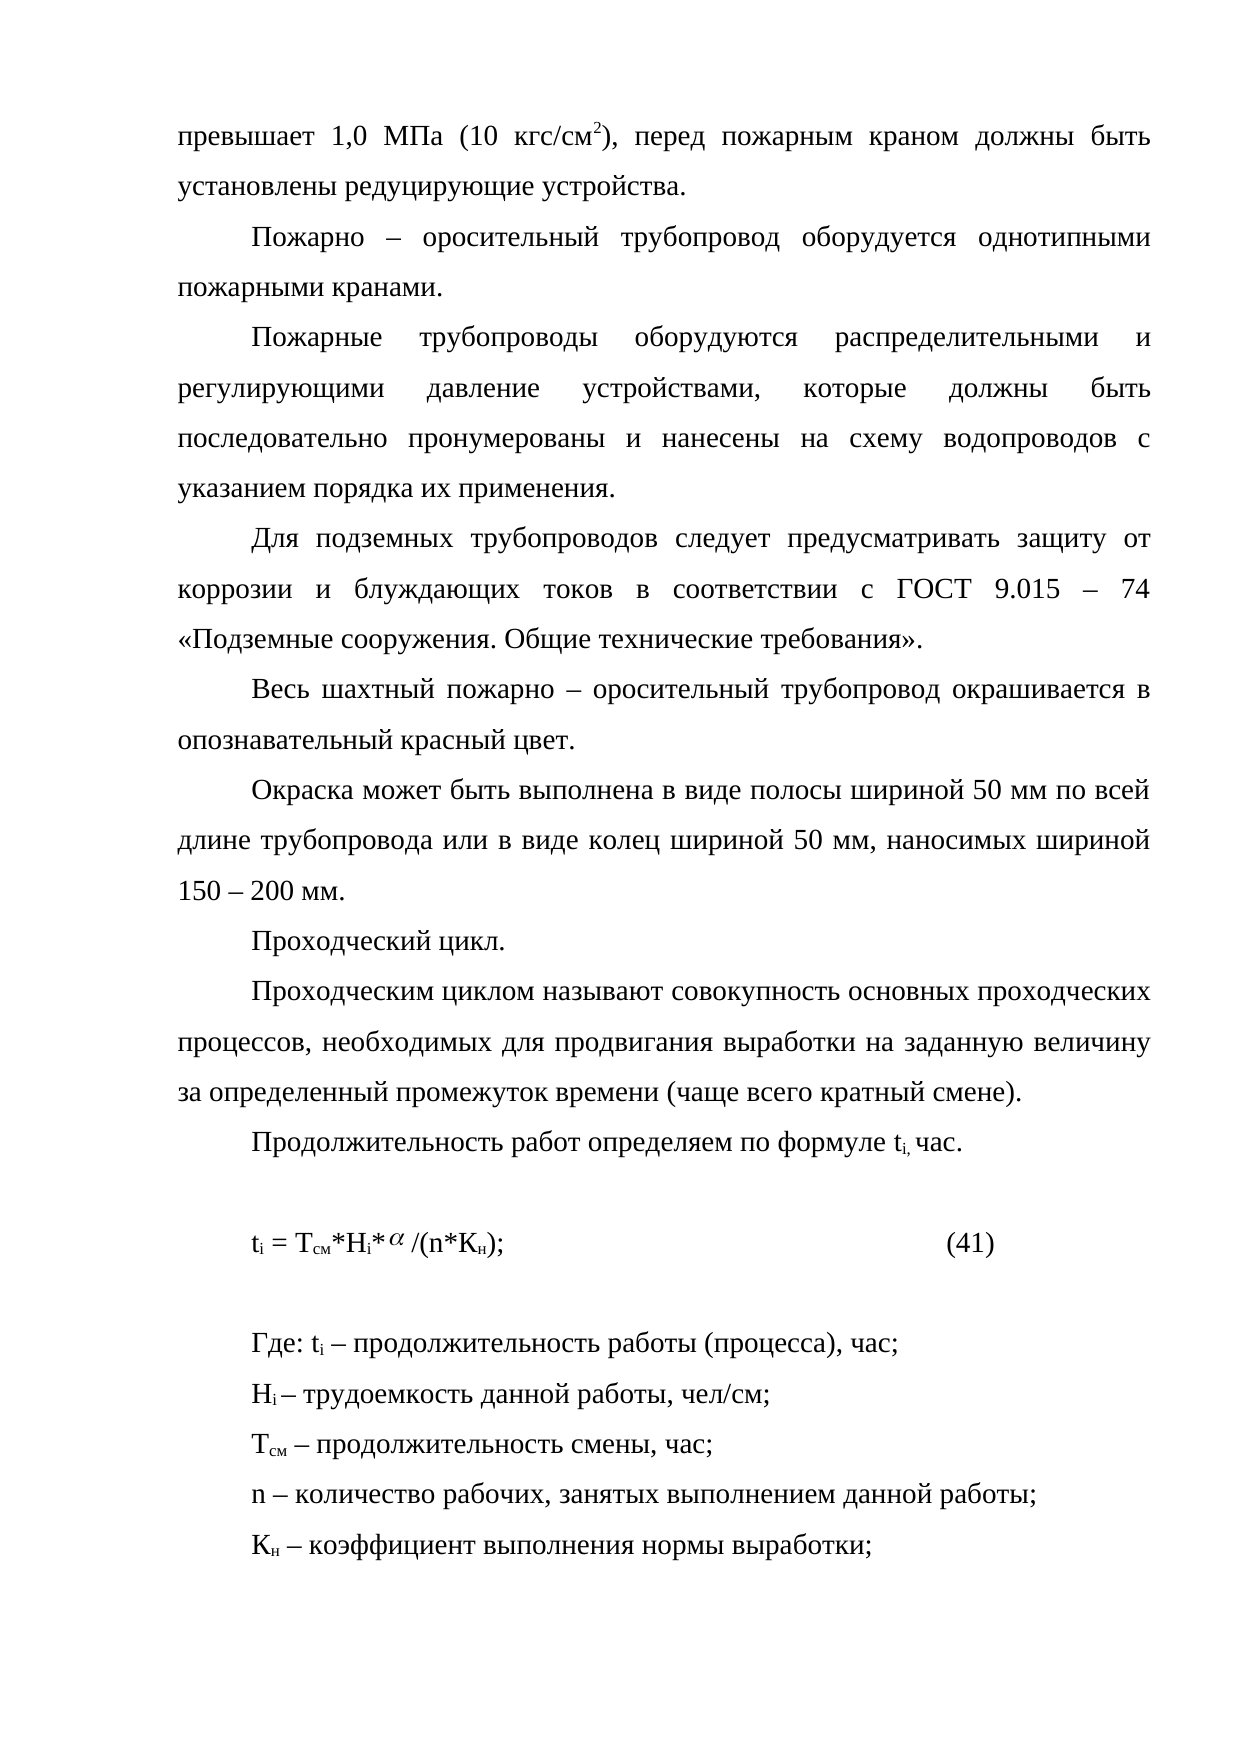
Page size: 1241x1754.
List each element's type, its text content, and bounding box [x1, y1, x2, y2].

text Весь шахтный пожарно – оросительный трубопровод окрашивается в опознавательный красный цвет. [177, 672, 1152, 755]
text Проходческий цикл. [177, 923, 1152, 957]
text Тсм – продолжительность смены, час; [177, 1426, 1152, 1460]
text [177, 118, 1152, 202]
text Для подземных трубопроводов следует предусматривать защиту от коррозии и блуждающих токов в соответствии с ГОСТ 9.015 – 74 «Подземные сооружения. Общие технические требования». [177, 521, 1152, 655]
text Где: ti – продолжительность работы (процесса), час; [177, 1326, 1152, 1359]
text Пожарно – оросительный трубопровод оборудуется однотипными пожарными кранами. [177, 219, 1152, 303]
text Кн – коэффициент выполнения нормы выработки; [177, 1527, 1152, 1560]
text Нi – трудоемкость данной работы, чел/см; [177, 1376, 1152, 1409]
text Окраска может быть выполнена в виде полосы шириной по всей длине трубопровода или в виде колец шириной , наносимых шириной 150 – . [177, 772, 1152, 906]
text Проходческим циклом называют совокупность основных проходческих процессов, необходимых для продвигания выработки на заданную величину за определенный промежуток времени (чаще всего кратный смене). [177, 973, 1152, 1108]
text Пожарные трубопроводы оборудуются распределительными и регулирующими давление устройствами, которые должны быть последовательно пронумерованы и нанесены на схему водопроводов с указанием порядка их применения. [177, 319, 1152, 504]
text Продолжительность работ определяем по формуле ti, час. [177, 1124, 1152, 1158]
text n – количество рабочих, занятых выполнением данной работы; [177, 1477, 1152, 1510]
text ti = Тcм*Hi*/(n*Кн); (41) [177, 1225, 1152, 1258]
